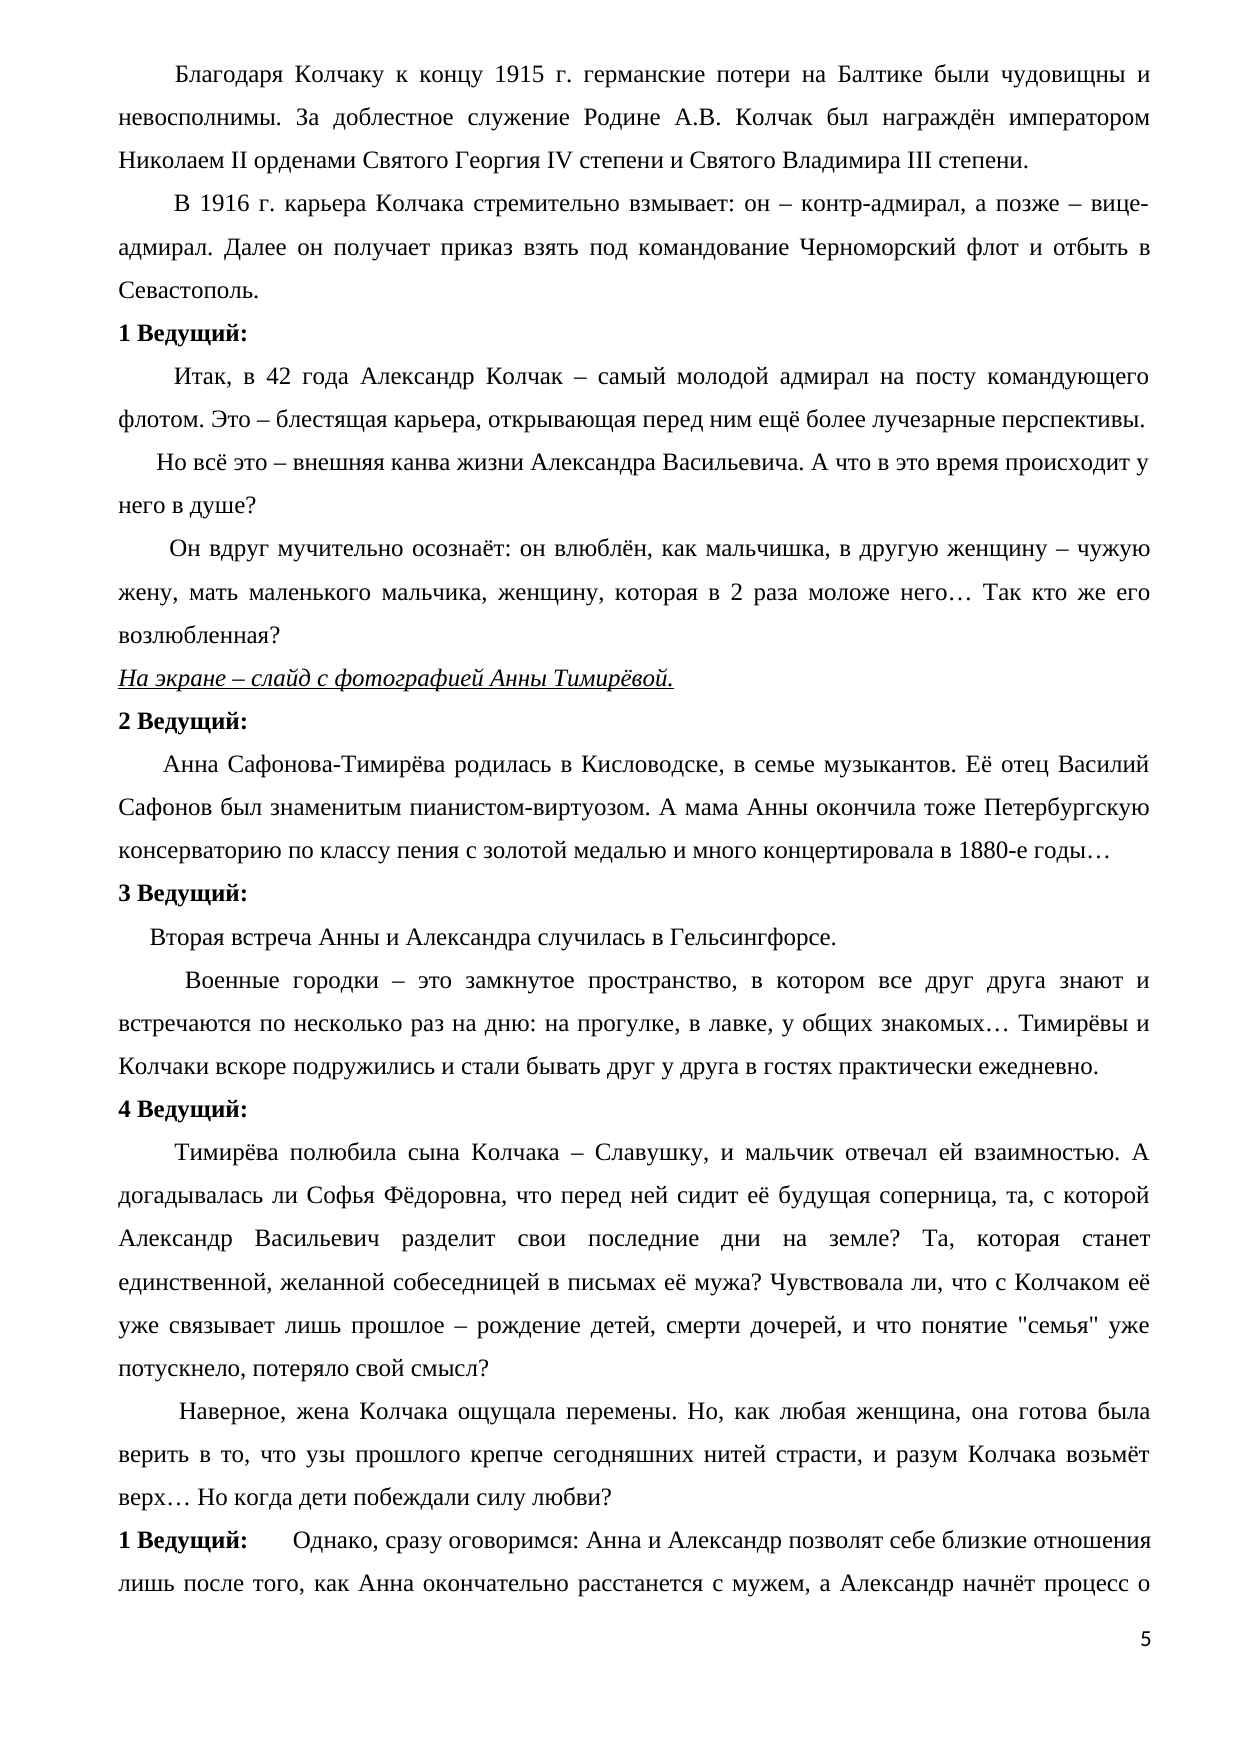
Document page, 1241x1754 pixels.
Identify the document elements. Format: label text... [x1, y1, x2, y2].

text 1 Ведущий: [118, 318, 1152, 347]
text Вторая встреча Анны и Александра случилась в Гельсингфорсе. [118, 922, 1152, 950]
text На экране – слайд с фотографией Анны Тимирёвой. [118, 663, 1152, 692]
text Итак, в 42 года Александр Колчак – самый молодой адмирал на посту командующего флотом. Это – блестящая карьера, открывающая перед ним ещё более лучезарные перспективы. [118, 361, 1152, 433]
text Благодаря Колчаку к концу 1915 г. германские потери на Балтике были чудовищны и невосполнимы. За доблестное служение Родине А.В. Колчак был награждён императором Николаем II орденами Святого Георгия IV степени и Святого Владимира III степени. [118, 59, 1152, 174]
text 3 Ведущий: [118, 878, 1152, 907]
text 2 Ведущий: [118, 706, 1152, 735]
text Наверное, жена Колчака ощущала перемены. Но, как любая женщина, она готова была верить в то, что узы прошлого крепче сегодняшних нитей страсти, и разум Колчака возьмёт верх… Но когда дети побеждали силу любви? [118, 1396, 1152, 1511]
text Тимирёва полюбила сына Колчака – Славушку, и мальчик отвечал ей взаимностью. А догадывалась ли Софья Фёдоровна, что перед ней сидит её будущая соперница, та, с которой Александр Васильевич разделит свои последние дни на земле? Та, которая станет единственной, желанной собеседницей в письмах её мужа? Чувствовала ли, что с Колчаком её уже связывает лишь прошлое – рождение детей, смерти дочерей, и что понятие "семья" уже потускнело, потеряло свой смысл? [118, 1137, 1152, 1382]
text 4 Ведущий: [118, 1094, 1152, 1123]
text В 1916 г. карьера Колчака стремительно взмывает: он – контр-адмирал, а позже – вице-адмирал. Далее он получает приказ взять под командование Черноморский флот и отбыть в Севастополь. [118, 188, 1152, 303]
text Военные городки – это замкнутое пространство, в котором все друг друга знают и встречаются по несколько раз на дню: на прогулке, в лавке, у общих знакомых… Тимирёвы и Колчаки вскоре подружились и стали бывать друг у друга в гостях практически ежедневно. [118, 965, 1152, 1080]
text Но всё это – внешняя канва жизни Александра Васильевича. А что в это время происходит у него в душе? [118, 447, 1152, 519]
text Анна Сафонова-Тимирёва родилась в Кисловодске, в семье музыкантов. Её отец Василий Сафонов был знаменитым пианистом-виртуозом. А мама Анны окончила тоже Петербургскую консерваторию по классу пения с золотой медалью и много концертировала в 1880-е годы… [118, 749, 1152, 864]
text Он вдруг мучительно осознаёт: он влюблён, как мальчишка, в другую женщину – чужую жену, мать маленького мальчика, женщину, которая в 2 раза моложе него… Так кто же его возлюбленная? [118, 533, 1152, 648]
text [118, 1525, 1152, 1597]
